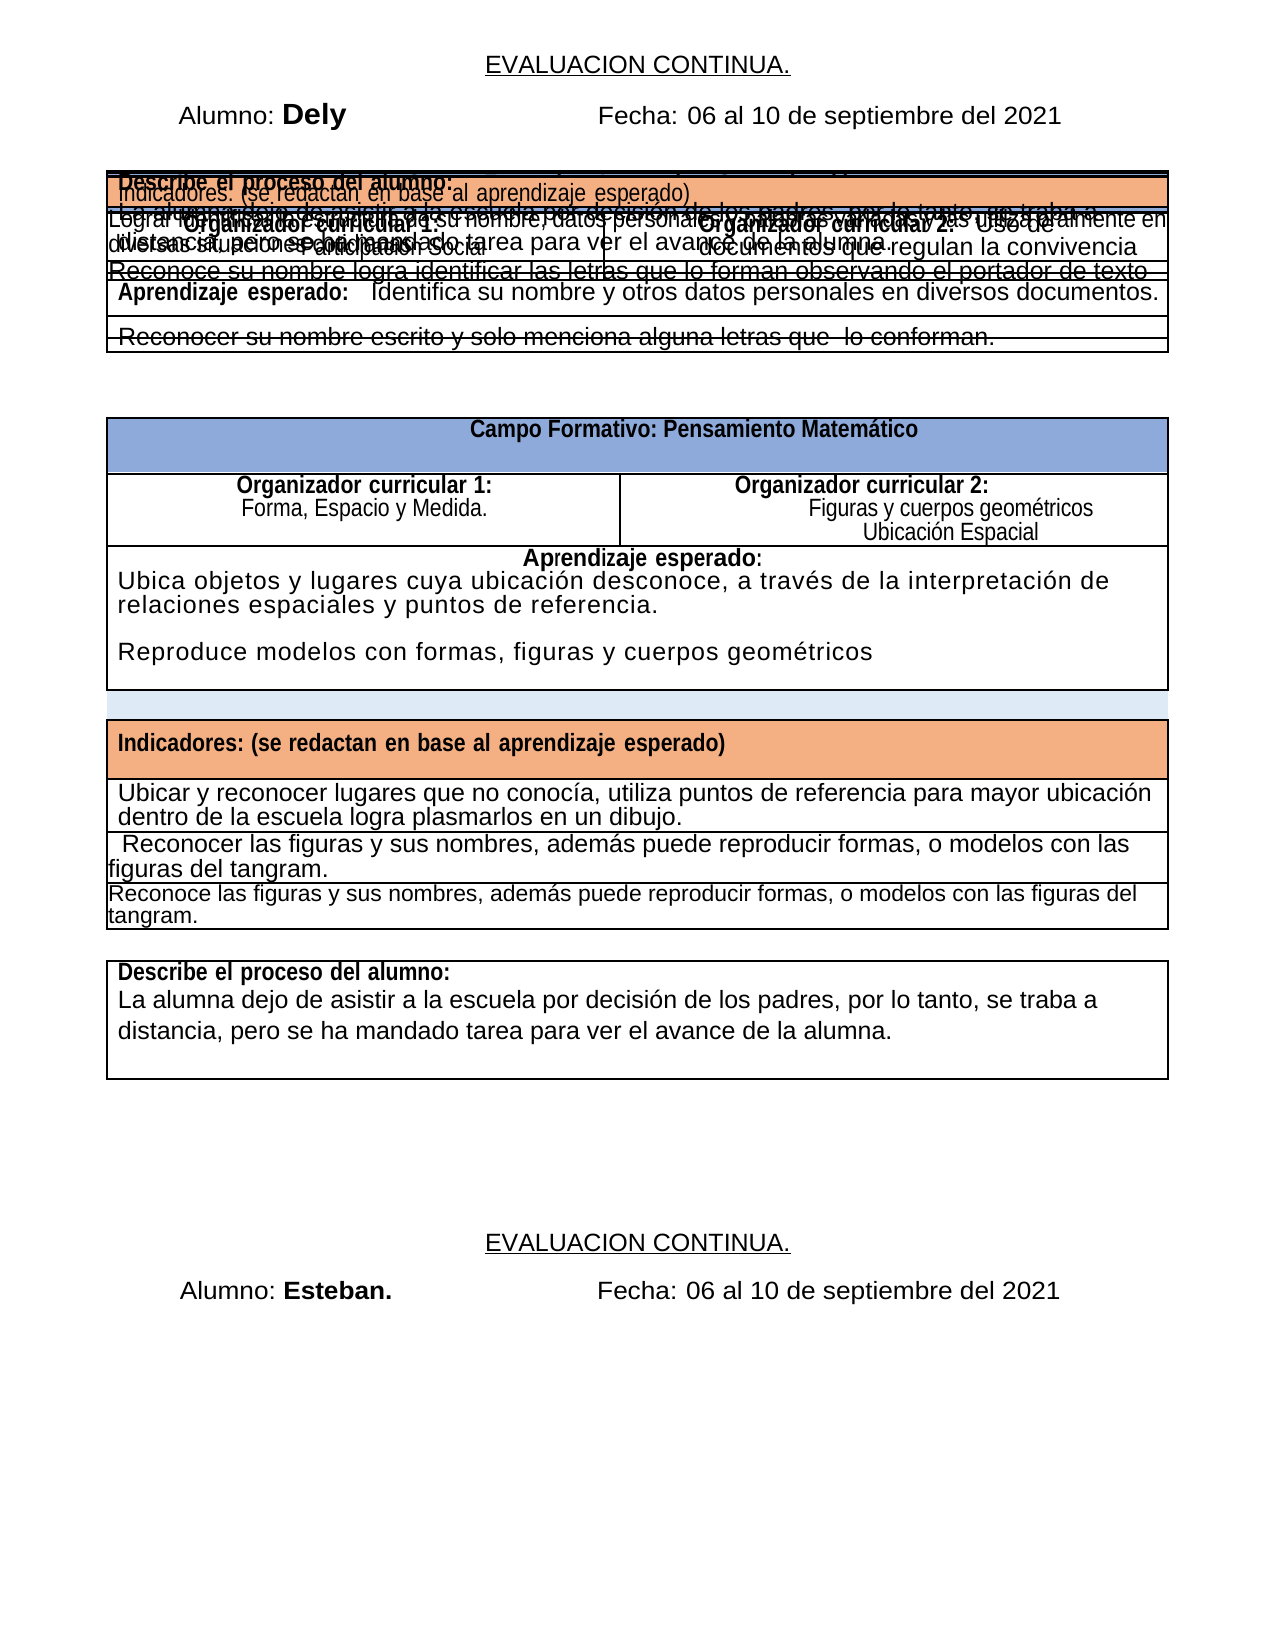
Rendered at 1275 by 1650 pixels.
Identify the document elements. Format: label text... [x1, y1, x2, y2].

table_cell Reconocer las figuras y sus nombres, además puede reproducir formas, o modelos con las figuras del tangram. [108, 833, 1167, 882]
table_cell Reconoce las figuras y sus nombres, además puede reproducir formas, o modelos con las figuras del tangram. [108, 884, 1167, 928]
table_cell [107, 691, 1168, 719]
text Alumno: Dely Fecha: 06 al 10 de septiembre del 2021 [177, 97, 1063, 131]
table_cell Reconocer su nombre escrito y solo menciona alguna letras que lo conforman. [108, 317, 1167, 351]
table_header Campo Formativo: Pensamiento Matemático [108, 419, 1167, 472]
table_header Describe el proceso del alumno: La alumna dejo de asistir a la escuela por decisión de los padres, por lo tanto, se traba a distancia, pero se ha mandado tarea para ver el avance de la alumna. [108, 172, 1167, 272]
table_cell Organizador curricular 1: Forma, Espacio y Medida. [108, 475, 619, 545]
table_cell Reconoce su nombre logra identificar las letras que lo forman observando el portador de texto [108, 274, 1167, 315]
text Alumno: Esteban. Fecha: 06 al 10 de septiembre del 2021 [177, 1276, 1063, 1305]
text EVALUACION CONTINUA. [177, 1228, 1098, 1257]
table_cell Aprendizaje esperado: Ubica objetos y lugares cuya ubicación desconoce, a través de la interpretación de relaciones espaciales y puntos de referencia. Reproduce modelos con formas, figuras y cuerpos geométricos [108, 547, 1167, 688]
table_cell Ubicar y reconocer lugares que no conocía, utiliza puntos de referencia para mayor ubicación dentro de la escuela logra plasmarlos en un dibujo. [108, 780, 1167, 831]
table_cell Indicadores: (se redactan en base al aprendizaje esperado) [108, 721, 1167, 778]
table_header Describe el proceso del alumno: La alumna dejo de asistir a la escuela por decisión de los padres, por lo tanto, se traba a distancia, pero se ha mandado tarea para ver el avance de la alumna. [108, 962, 1167, 1077]
table_cell Organizador curricular 2: Figuras y cuerpos geométricos Ubicación Espacial [621, 475, 1167, 545]
text EVALUACION CONTINUA. [177, 49, 1098, 78]
